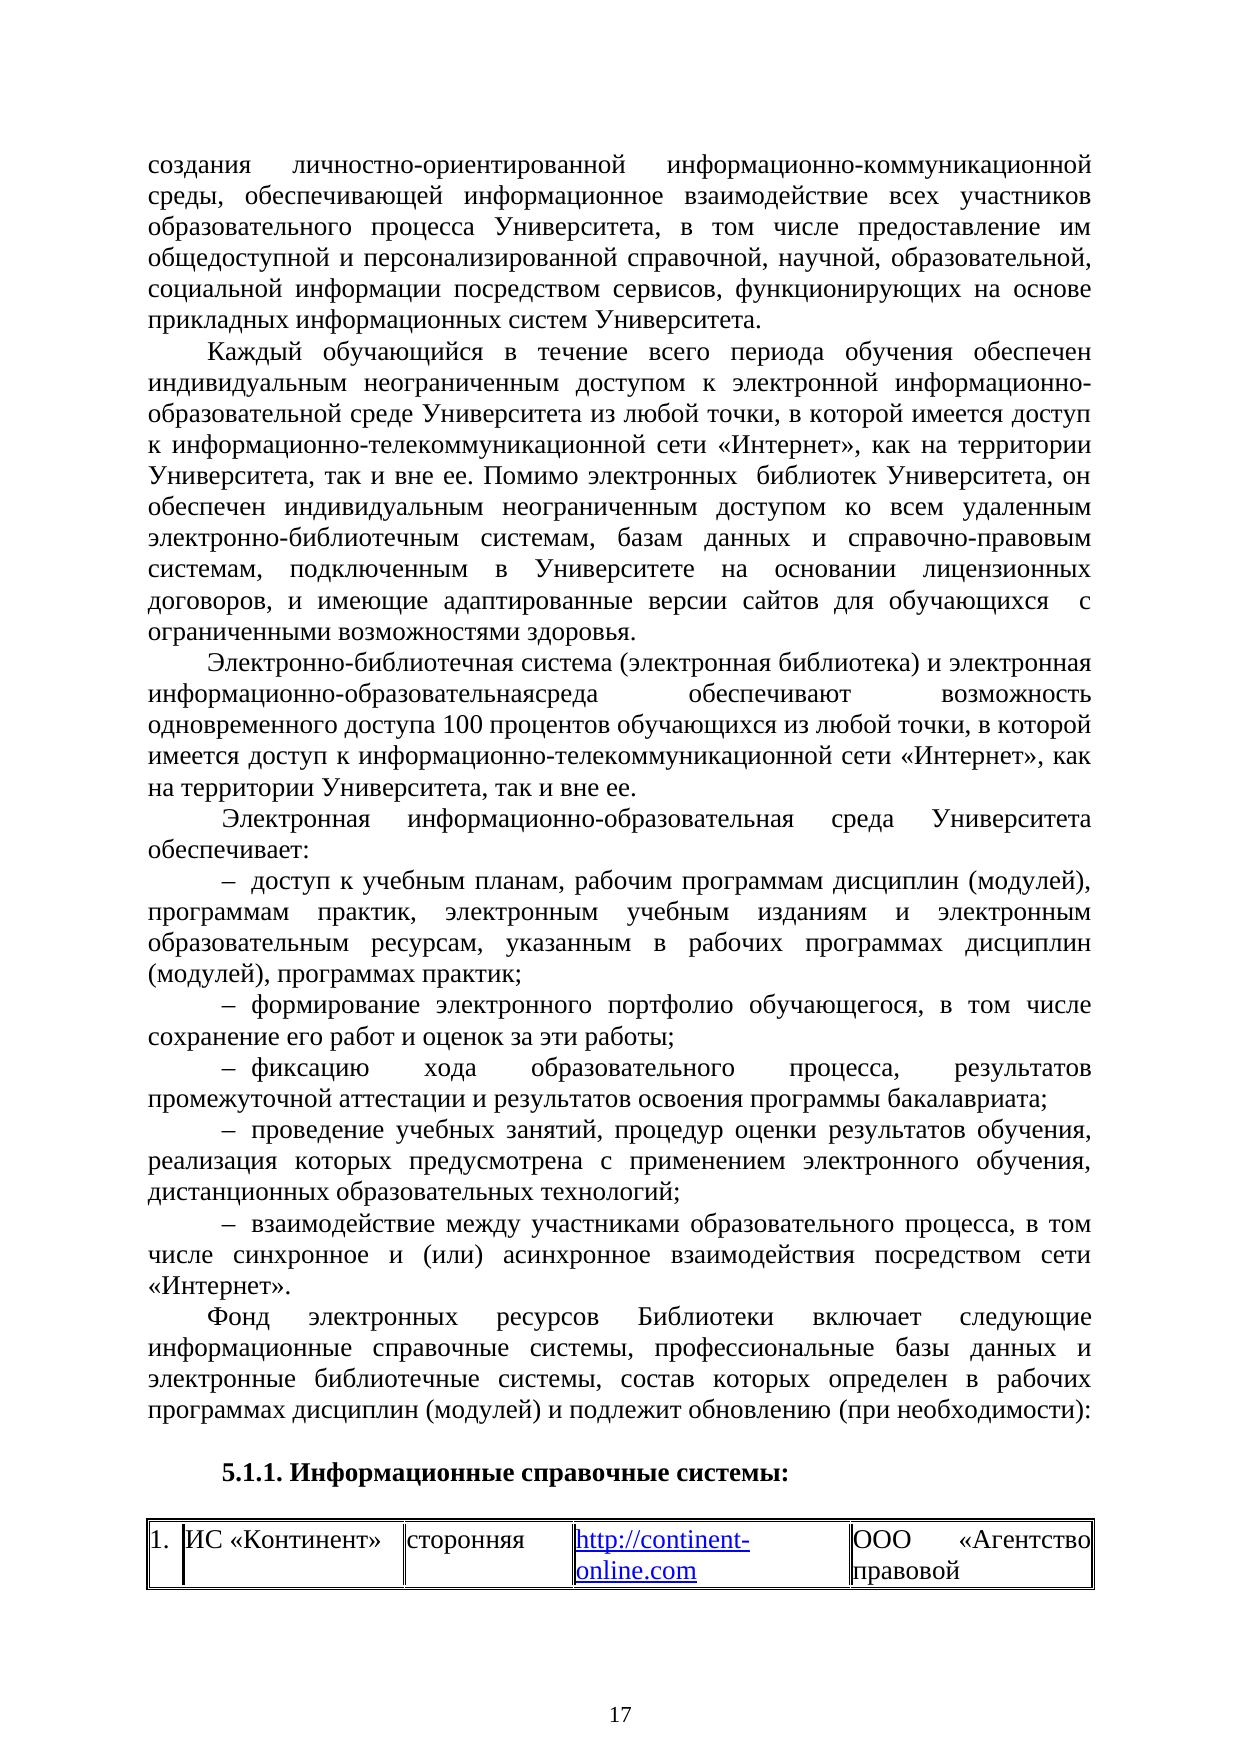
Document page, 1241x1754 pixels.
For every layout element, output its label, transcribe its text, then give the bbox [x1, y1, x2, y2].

list формирование электронного портфолио обучающегося, в том числе сохранение его работ и оценок за эти работы; [148, 989, 1092, 1051]
text Электронная информационно-образовательная среда Университета обеспечивает: [148, 802, 1092, 864]
text 5.1.1. Информационные справочные системы: [148, 1456, 1092, 1487]
table_header ИС «Континент» [183, 1522, 405, 1587]
table_header 1. [150, 1522, 183, 1587]
text Каждый обучающийся в течение всего периода обучения обеспечен индивидуальным неограниченным доступом к электронной информационно-образовательной среде Университета из любой точки, в которой имеется доступ к информационно-телекоммуникационной сети «Интернет», как на территории Университета, так и вне ее. Помимо электронных библиотек Университета, он обеспечен индивидуальным неограниченным доступом ко всем удаленным электронно-библиотечным системам, базам данных и справочно-правовым системам, подключенным в Университете на основании лицензионных договоров, и имеющие адаптированные версии сайтов для обучающихся с ограниченными возможностями здоровья. [148, 334, 1092, 646]
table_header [574, 1520, 851, 1587]
list взаимодействие между участниками образовательного процесса, в том числе синхронное и (или) асинхронное взаимодействия посредством сети «Интернет». [148, 1207, 1092, 1300]
table_header сторонняя [405, 1520, 574, 1587]
list доступ к учебным планам, рабочим программам дисциплин (модулей), программам практик, электронным учебным изданиям и электронным образовательным ресурсам, указанным в рабочих программах дисциплин (модулей), программах практик; [148, 864, 1092, 989]
text Фонд электронных ресурсов Библиотеки включает следующие информационные справочные системы, профессиональные базы данных и электронные библиотечные системы, состав которых определен в рабочих программах дисциплин (модулей) и подлежит обновлению (при необходимости): [148, 1300, 1092, 1425]
list проведение учебных занятий, процедур оценки результатов обучения, реализация которых предусмотрена с применением электронного обучения, дистанционных образовательных технологий; [148, 1113, 1092, 1207]
text Электронно-библиотечная система (электронная библиотека) и электронная информационно-образовательнаясреда обеспечивают возможность одновременного доступа 100 процентов обучающихся из любой точки, в которой имеется доступ к информационно-телекоммуникационной сети «Интернет», как на территории Университета, так и вне ее. [148, 646, 1092, 802]
list фиксацию хода образовательного процесса, результатов промежуточной аттестации и результатов освоения программы бакалавриата; [148, 1051, 1092, 1113]
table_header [851, 1522, 1091, 1587]
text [148, 148, 1092, 334]
